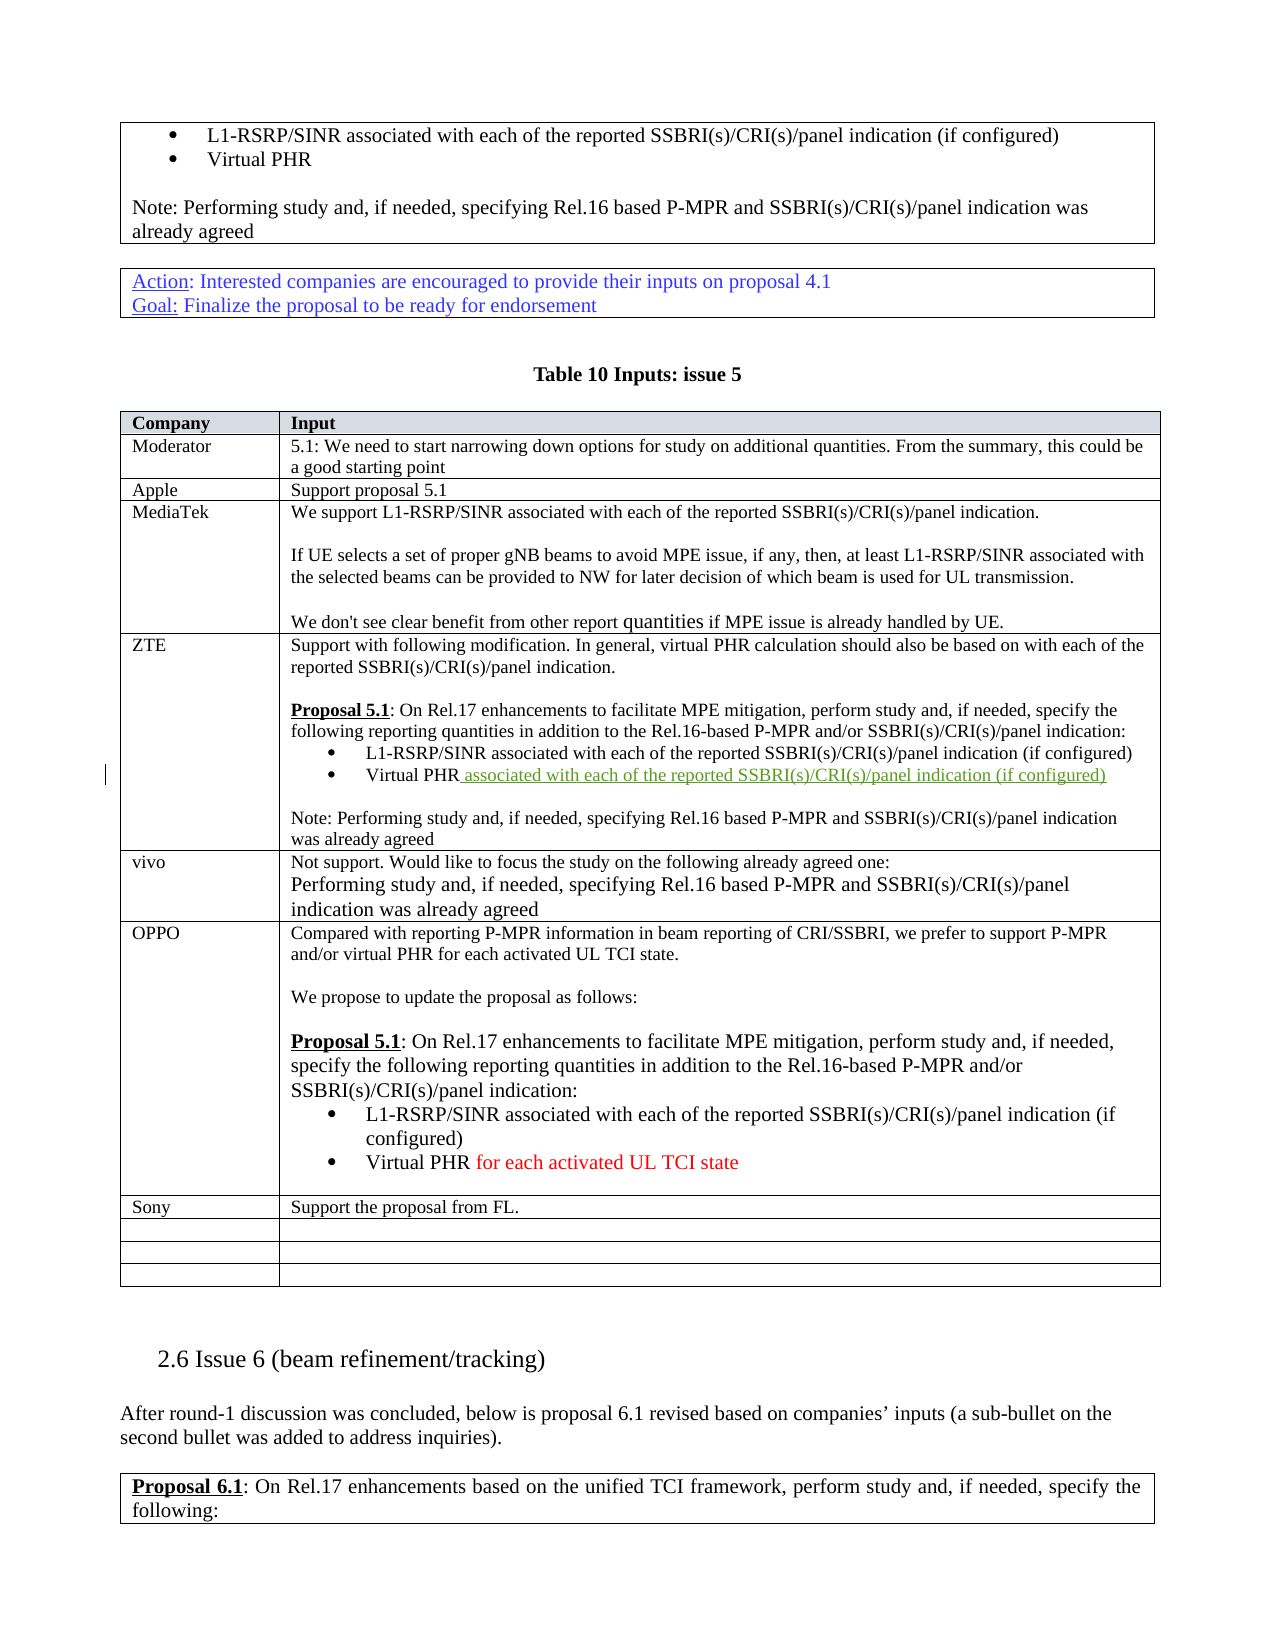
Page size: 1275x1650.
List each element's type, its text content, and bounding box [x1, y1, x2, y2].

table_cell OPPO [121, 922, 279, 1195]
table_cell Moderator [121, 435, 279, 478]
table_cell [280, 1219, 1160, 1241]
table_cell [280, 1242, 1160, 1263]
table_cell Not support. Would like to focus the study on the following already agreed one: Performing study and, if needed, specifying Rel.16 based P-MPR and SSBRI(s)/CRI(s)/panel indication was already agreed [280, 851, 1160, 921]
table_header Action: Interested companies are encouraged to provide their inputs on proposal 4.1 Goal: Finalize the proposal to be ready for endorsement [121, 269, 1154, 317]
table_cell Sony [121, 1196, 279, 1218]
table_cell ZTE [121, 634, 279, 850]
text Table 10 Inputs: issue 5 [120, 355, 1155, 393]
table_cell [121, 1242, 279, 1263]
table_header Company [121, 412, 279, 433]
table_cell Support proposal 5.1 [280, 479, 1160, 500]
subtitle Issue 6 (beam refinement/tracking) [157, 1339, 1155, 1377]
table_header Input [280, 412, 1160, 433]
text After round-1 discussion was concluded, below is proposal 6.1 revised based on companies’ inputs (a sub-bullet on the second bullet was added to address inquiries). [120, 1401, 1155, 1449]
table_cell Compared with reporting P-MPR information in beam reporting of CRI/SSBRI, we prefer to support P-MPR and/or virtual PHR for each activated UL TCI state. We propose to update the proposal as follows: Proposal 5.1: On Rel.17 enhancements to facilitate MPE mitigation, perform study and, if needed, specify the following reporting quantities in addition to the Rel.16-based P-MPR and/or SSBRI(s)/CRI(s)/panel indication: L1-RSRP/SINR associated with each of the reported SSBRI(s)/CRI(s)/panel indication (if configured) Virtual PHR for each activated UL TCI state [280, 922, 1160, 1195]
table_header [121, 123, 1154, 243]
table_cell MediaTek [121, 501, 279, 633]
table_cell vivo [121, 851, 279, 921]
table_cell We support L1-RSRP/SINR associated with each of the reported SSBRI(s)/CRI(s)/panel indication. If UE selects a set of proper gNB beams to avoid MPE issue, if any, then, at least L1-RSRP/SINR associated with the selected beams can be provided to NW for later decision of which beam is used for UL transmission. We don't see clear benefit from other report quantities if MPE issue is already handled by UE. [280, 501, 1160, 633]
table_cell Support with following modification. In general, virtual PHR calculation should also be based on with each of the reported SSBRI(s)/CRI(s)/panel indication. Proposal 5.1: On Rel.17 enhancements to facilitate MPE mitigation, perform study and, if needed, specify the following reporting quantities in addition to the Rel.16-based P-MPR and/or SSBRI(s)/CRI(s)/panel indication: L1-RSRP/SINR associated with each of the reported SSBRI(s)/CRI(s)/panel indication (if configured) Virtual PHR Note: Performing study and, if needed, specifying Rel.16 based P-MPR and SSBRI(s)/CRI(s)/panel indication was already agreed [280, 634, 1160, 850]
table_cell Support the proposal from FL. [280, 1196, 1160, 1218]
table_cell [121, 1264, 279, 1286]
table_cell 5.1: We need to start narrowing down options for study on additional quantities. From the summary, this could be a good starting point [280, 435, 1160, 478]
table_cell Apple [121, 479, 279, 500]
table_cell [121, 1219, 279, 1241]
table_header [121, 1474, 1154, 1522]
table_cell [280, 1264, 1160, 1286]
